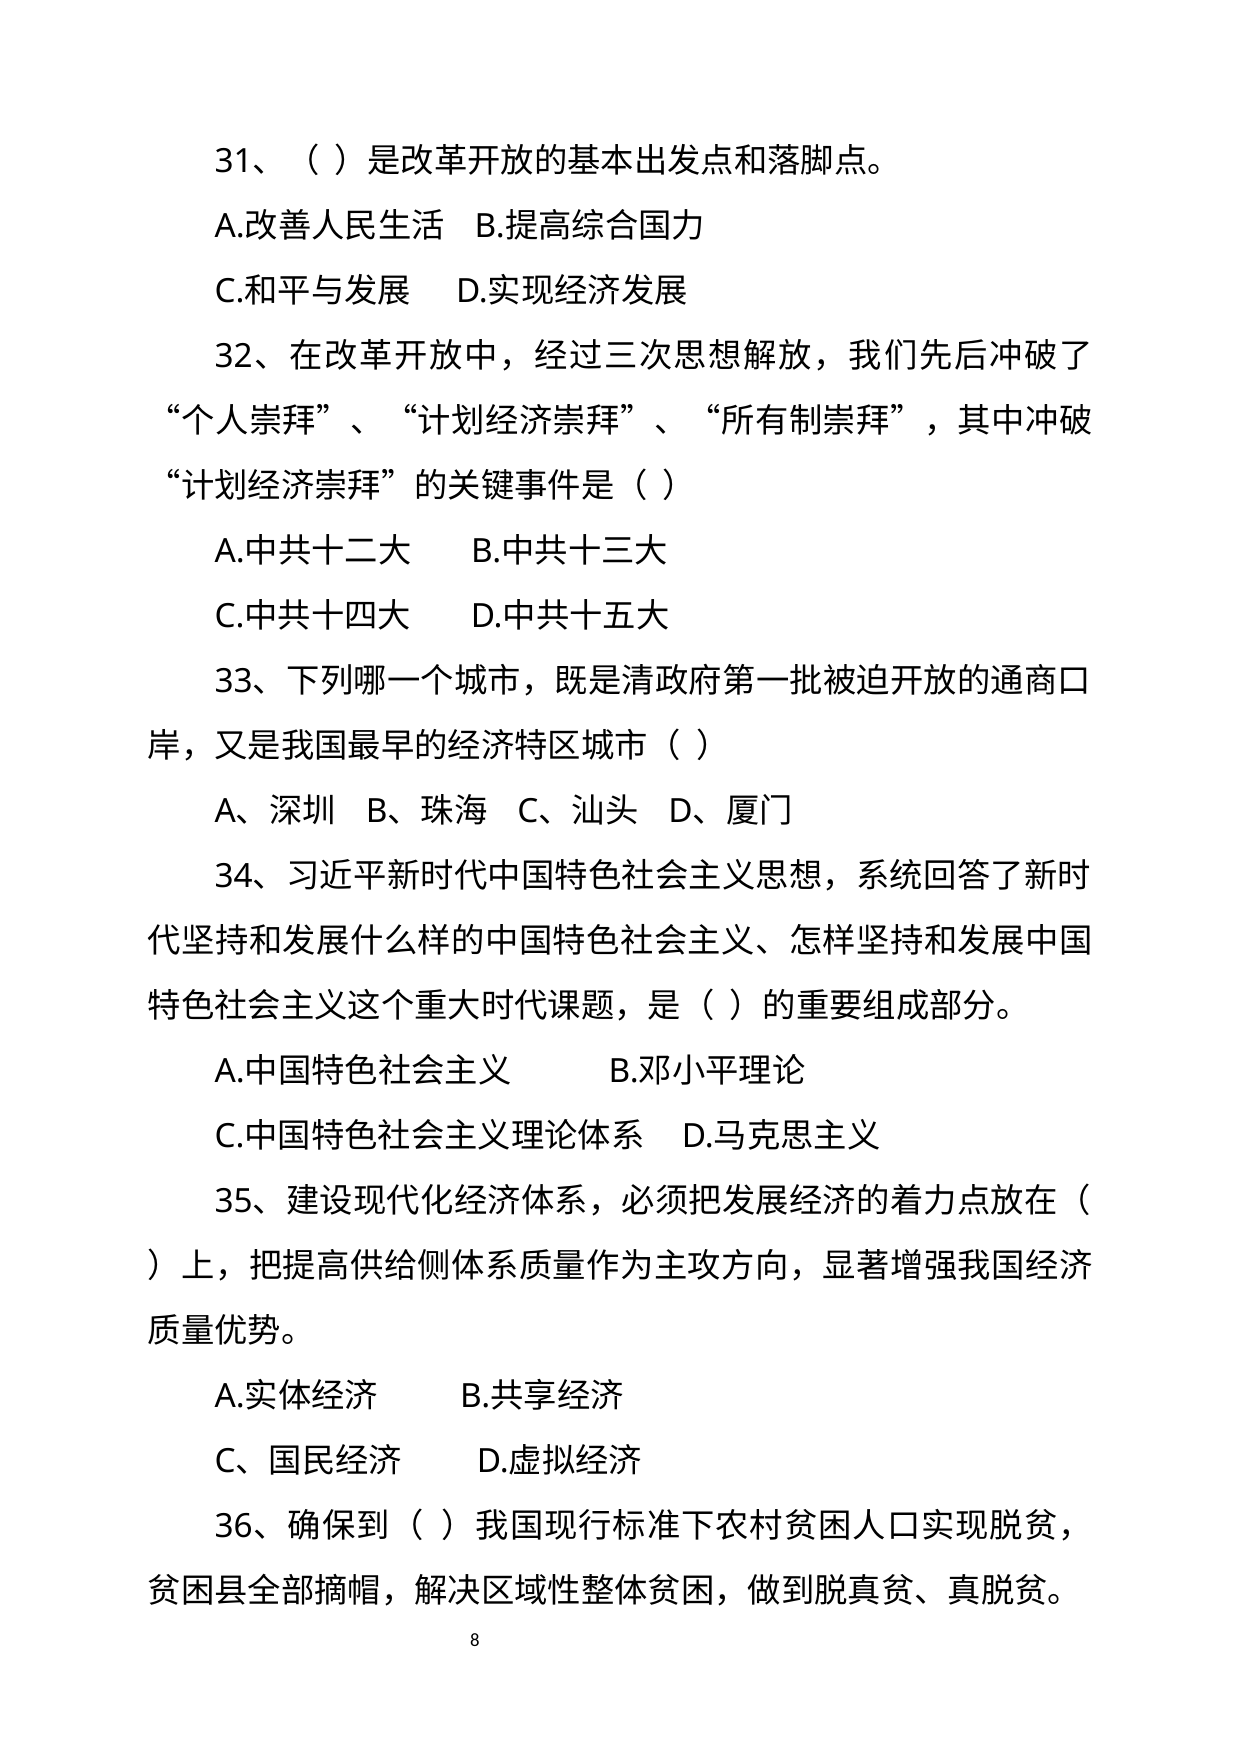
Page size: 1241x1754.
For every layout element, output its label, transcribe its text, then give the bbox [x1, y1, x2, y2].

text A.改善人民生活 B.提高综合国力 [148, 190, 1093, 255]
text 36、确保到（ ）我国现行标准下农村贫困人口实现脱贫，贫困县全部摘帽，解决区域性整体贫困，做到脱真贫、真脱贫。 [148, 1490, 1093, 1620]
text A、深圳 B、珠海 C、汕头 D、厦门 [148, 775, 1093, 840]
text C.和平与发展 D.实现经济发展 [148, 255, 1093, 320]
text C.中国特色社会主义理论体系 D.马克思主义 [148, 1100, 1093, 1165]
text 35、建设现代化经济体系，必须把发展经济的着力点放在（ ）上，把提高供给侧体系质量作为主攻方向，显著增强我国经济质量优势。 [148, 1165, 1093, 1360]
text 32、在改革开放中，经过三次思想解放，我们先后冲破了“个人崇拜”、“计划经济崇拜”、“所有制崇拜”，其中冲破“计划经济崇拜”的关键事件是（ ） [148, 320, 1093, 515]
text A.中国特色社会主义 B.邓小平理论 [148, 1035, 1093, 1100]
text C.中共十四大 D.中共十五大 [148, 580, 1093, 645]
text A.中共十二大 B.中共十三大 [148, 515, 1093, 580]
text 34、习近平新时代中国特色社会主义思想，系统回答了新时代坚持和发展什么样的中国特色社会主义、怎样坚持和发展中国特色社会主义这个重大时代课题，是（ ）的重要组成部分。 [148, 840, 1093, 1035]
text 33、下列哪一个城市，既是清政府第一批被迫开放的通商口岸，又是我国最早的经济特区城市（ ） [148, 645, 1093, 775]
text C、国民经济 D.虚拟经济 [148, 1425, 1093, 1490]
text 31、（ ）是改革开放的基本出发点和落脚点。 [148, 125, 1093, 190]
text A.实体经济 B.共享经济 [148, 1360, 1093, 1425]
